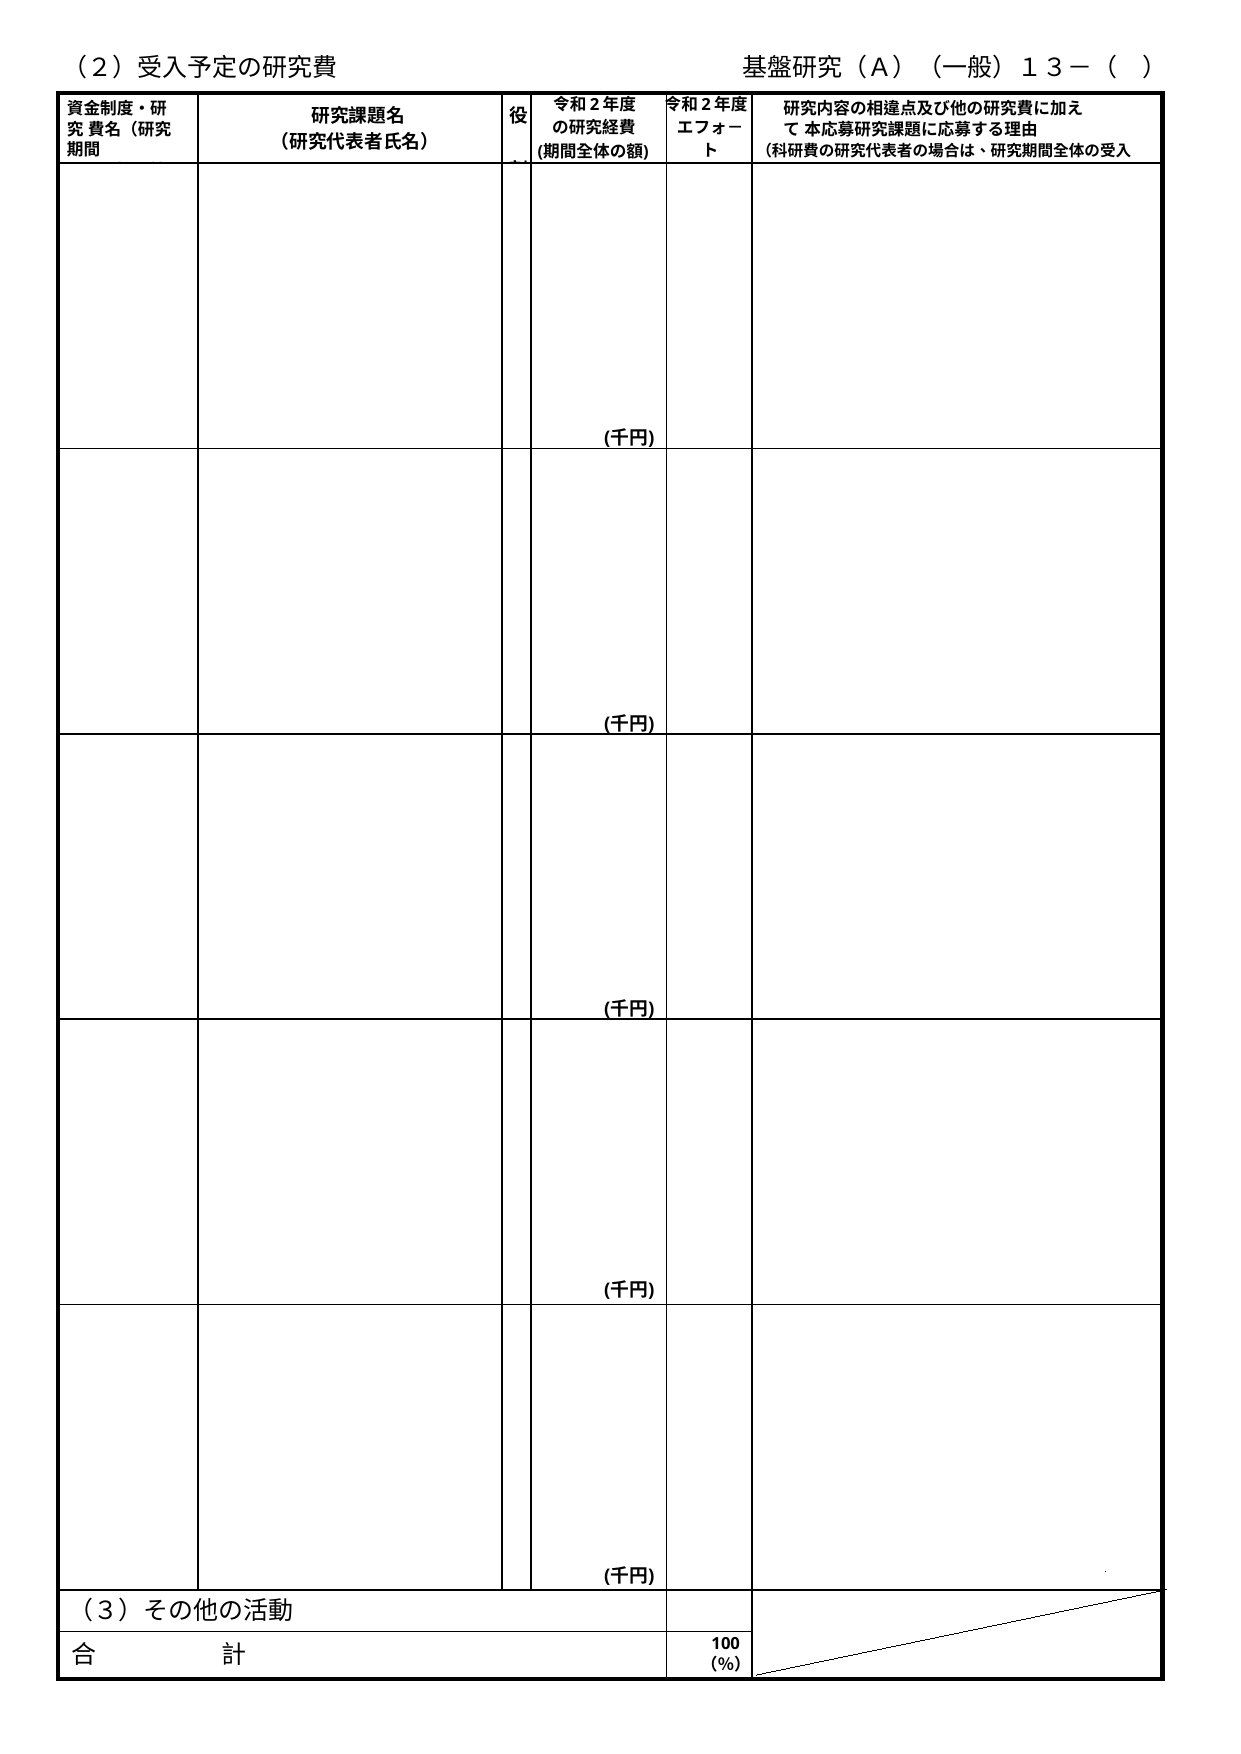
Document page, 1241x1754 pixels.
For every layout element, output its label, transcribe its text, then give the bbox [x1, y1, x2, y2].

table_cell [753, 1020, 1160, 1304]
table_cell 100 （％） [667, 1632, 751, 1677]
table_cell [667, 449, 751, 733]
text （２）受入予定の研究費 [62, 50, 338, 84]
table_header 研究課題名 （研究代表者氏名） [199, 95, 501, 162]
table_cell [667, 735, 751, 1018]
table_cell [199, 1020, 501, 1304]
table_cell (千円) [532, 164, 666, 447]
table_cell [753, 1591, 1160, 1677]
table_cell [199, 449, 501, 733]
table_cell (千円) [532, 735, 666, 1018]
table_cell 合 計 [60, 1632, 666, 1677]
table_header 令和2年度 エフォ－ト （％） [667, 95, 751, 162]
text 基盤研究（Ａ）（一般）１３－（ ） [742, 50, 1180, 83]
table_cell [503, 449, 530, 733]
table_cell [60, 1020, 197, 1304]
table_cell [667, 1020, 751, 1304]
table_cell [199, 164, 501, 447]
table_cell [199, 1305, 501, 1589]
table_cell [503, 735, 530, 1018]
table_cell [503, 1305, 530, 1589]
table_header 役 割 [503, 95, 530, 162]
table_cell （３）その他の活動 [60, 1591, 666, 1631]
table_cell [60, 735, 197, 1018]
table_cell [753, 1305, 1160, 1589]
table_cell [753, 735, 1160, 1018]
table_cell [753, 164, 1160, 447]
table_cell [503, 1020, 530, 1304]
table_cell [667, 1591, 751, 1631]
table_header 研究内容の相違点及び他の研究費に加えて 本応募研究課題に応募する理由 （科研費の研究代表者の場合は、研究期間全体の受入額） [753, 95, 1160, 162]
table_cell (千円) [532, 1020, 666, 1304]
table_cell [199, 735, 501, 1018]
table_cell [60, 449, 197, 733]
table_header 資金制度・研究 費名（研究期間 ・配分機関等名） [60, 95, 197, 162]
table_cell [667, 1305, 751, 1589]
table_cell [60, 164, 197, 447]
table_cell (千円) [532, 1305, 666, 1589]
table_cell [503, 164, 530, 447]
table_cell [753, 449, 1160, 733]
table_cell [667, 164, 751, 447]
table_cell (千円) [532, 449, 666, 733]
table_header 令和2年度 の研究経費 (期間全体の額) [532, 95, 666, 162]
table_cell [60, 1305, 197, 1589]
